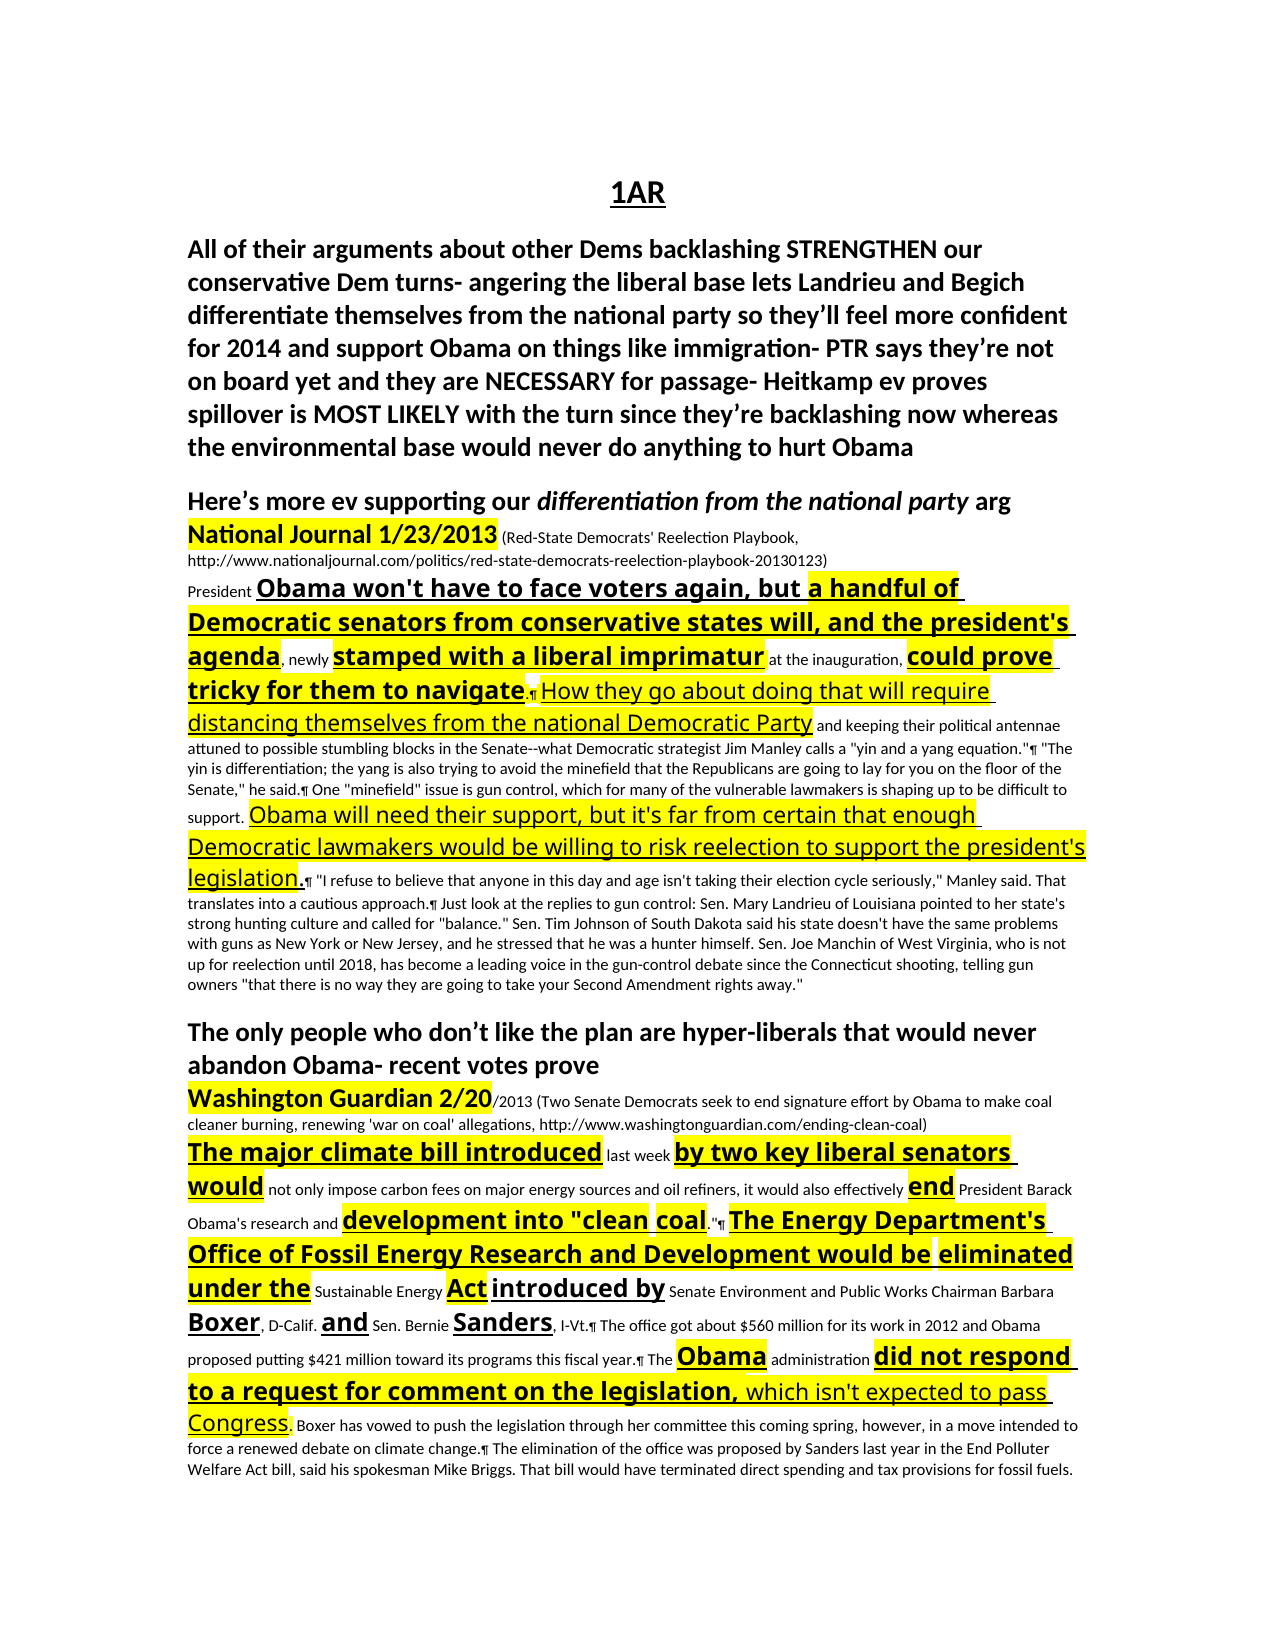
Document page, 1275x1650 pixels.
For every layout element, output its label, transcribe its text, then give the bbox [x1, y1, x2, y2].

text President Obama won't have to face voters again, but a handful of Democratic senators from conservative states will, and the president's agenda, newly stamped with a liberal imprimatur at the inauguration, could prove tricky for them to navigate.¶ How they go about doing that will require distancing themselves from the national Democratic Party and keeping their political antennae attuned to possible stumbling blocks in the Senate--what Democratic strategist Jim Manley calls a "yin and a yang equation."¶ "The yin is differentiation; the yang is also trying to avoid the minefield that the Republicans are going to lay for you on the floor of the Senate," he said.¶ One "minefield" issue is gun control, which for many of the vulnerable lawmakers is shaping up to be difficult to support. Obama will need their support, but it's far from certain that enough Democratic lawmakers would be willing to risk reelection to support the president's legislation.¶ "I refuse to believe that anyone in this day and age isn't taking their election cycle seriously," Manley said. That translates into a cautious approach.¶ Just look at the replies to gun control: Sen. Mary Landrieu of Louisiana pointed to her state's strong hunting culture and called for "balance." Sen. Tim Johnson of South Dakota said his state doesn't have the same problems with guns as New York or New Jersey, and he stressed that he was a hunter himself. Sen. Joe Manchin of West Virginia, who is not up for reelection until 2018, has become a leading voice in the gun-control debate since the Connecticut shooting, telling gun owners "that there is no way they are going to take your Second Amendment rights away." [187, 571, 1087, 994]
text National Journal 1/23/2013 (Red-State Democrats' Reelection Playbook, http://www.nationaljournal.com/politics/red-state-democrats-reelection-playbook-20130123) [187, 517, 1087, 571]
text Washington Guardian 2/20/2013 (Two Senate Democrats seek to end signature effort by Obama to make coal cleaner burning, renewing 'war on coal' allegations, http://www.washingtonguardian.com/ending-clean-coal) [187, 1081, 1087, 1135]
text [187, 1135, 1087, 1479]
subtitle The only people who don’t like the plan are hyper-liberals that would never abandon Obama- recent votes prove [187, 1015, 1087, 1081]
subtitle 1AR [187, 171, 1087, 212]
subtitle Here’s more ev supporting our differentiation from the national party arg [187, 484, 1087, 517]
subtitle All of their arguments about other Dems backlashing STRENGTHEN our conservative Dem turns- angering the liberal base lets Landrieu and Begich differentiate themselves from the national party so they’ll feel more confident for 2014 and support Obama on things like immigration- PTR says they’re not on board yet and they are NECESSARY for passage- Heitkamp ev proves spillover is MOST LIKELY with the turn since they’re backlashing now whereas the environmental base would never do anything to hurt Obama [187, 232, 1087, 463]
